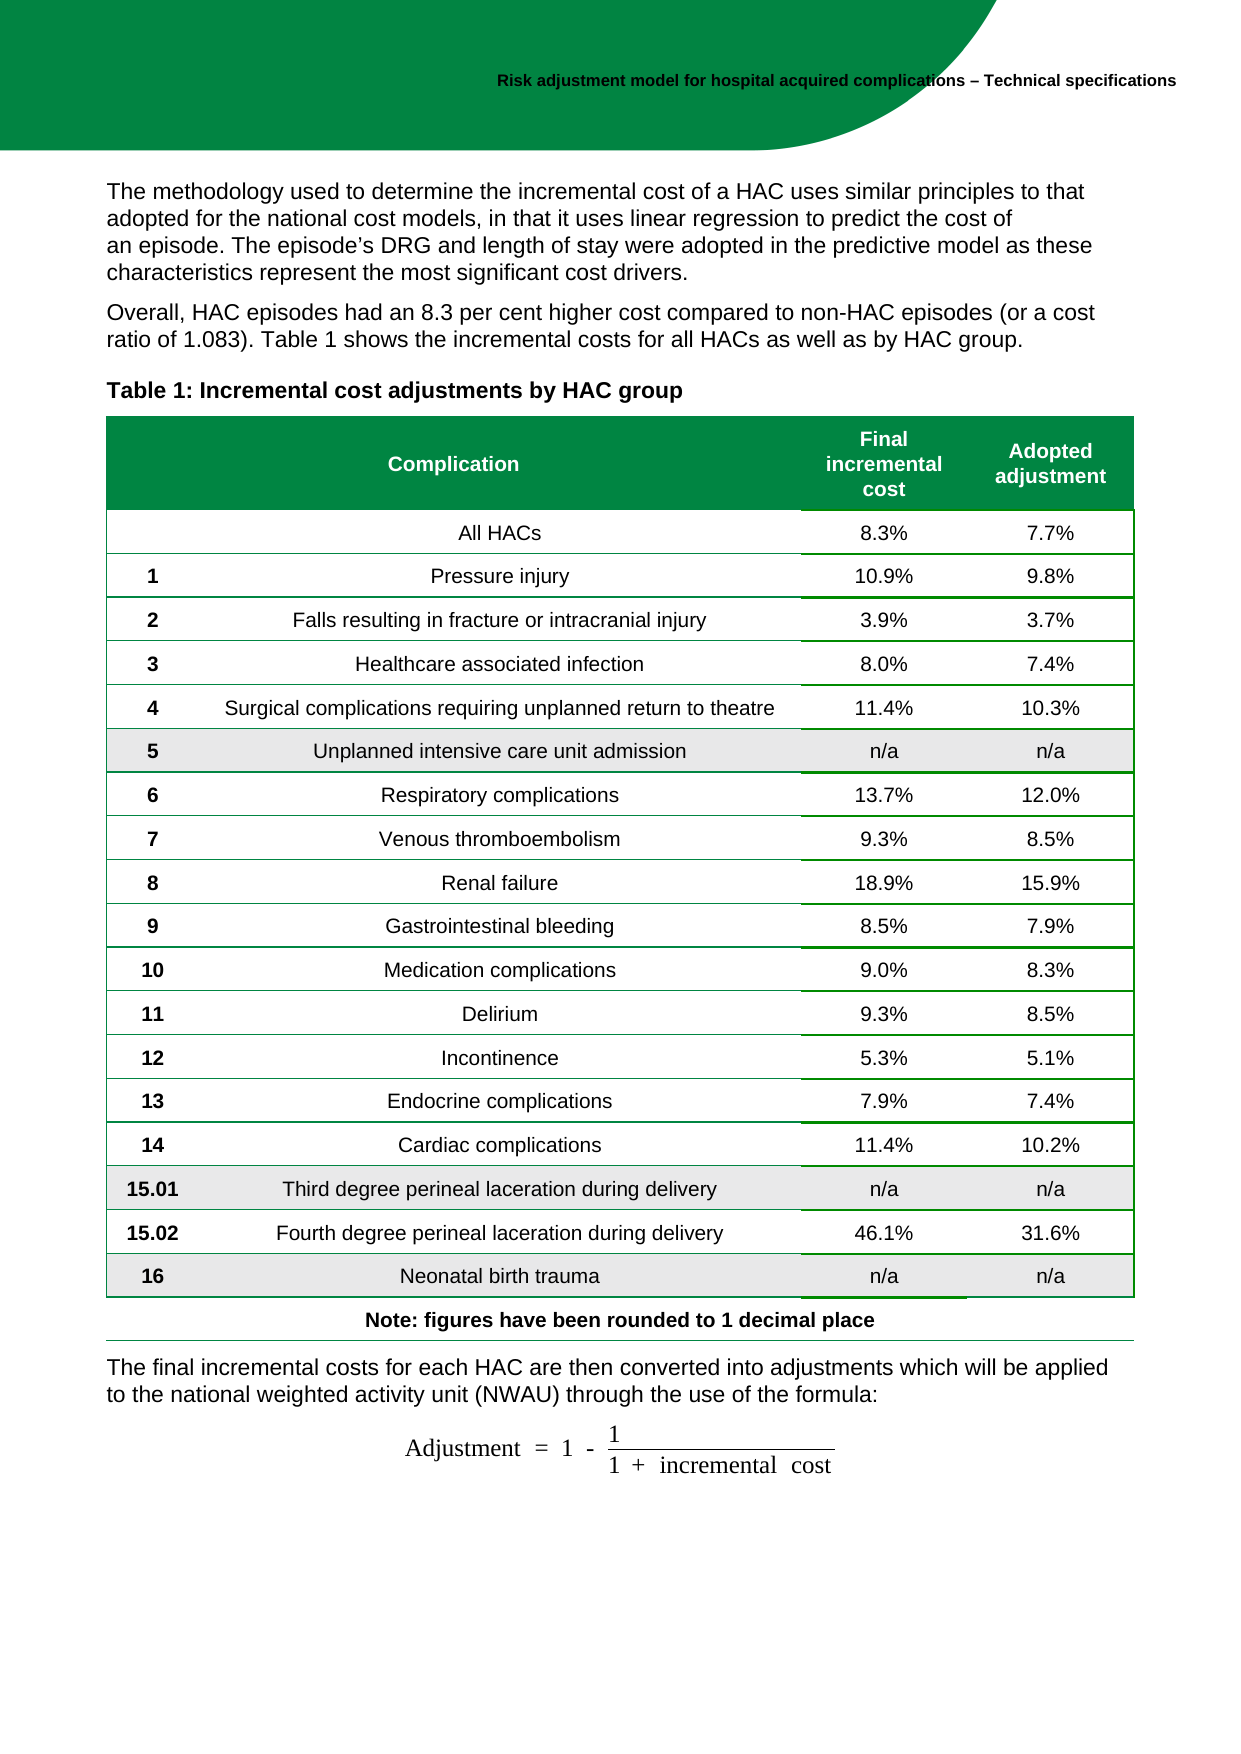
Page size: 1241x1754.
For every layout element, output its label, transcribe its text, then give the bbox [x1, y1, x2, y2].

table_cell Fourth degree perineal laceration during delivery [199, 1210, 801, 1253]
table_cell 10.2% [967, 1124, 1133, 1165]
table_cell Delirium [199, 991, 801, 1034]
table_cell 4 [107, 685, 199, 728]
table_cell 7.4% [967, 642, 1133, 684]
table_header Final incremental cost [801, 417, 967, 509]
table_cell 31.6% [967, 1211, 1133, 1253]
text Table 1: Incremental cost adjustments by HAC group [106, 377, 1134, 404]
table_cell Neonatal birth trauma [199, 1254, 801, 1296]
table_cell 12.0% [967, 774, 1133, 815]
table_cell 8.0% [801, 642, 967, 684]
table_cell Healthcare associated infection [199, 641, 801, 684]
table_cell 8.5% [967, 992, 1133, 1034]
table_cell 7.9% [967, 905, 1133, 946]
table_cell 5.1% [967, 1036, 1133, 1078]
table_cell 6 [107, 773, 199, 815]
table_cell 10.3% [967, 686, 1133, 728]
table_cell 7 [107, 816, 199, 859]
table_cell 9.0% [801, 949, 967, 990]
table_cell n/a [967, 730, 1133, 771]
table_cell Renal failure [199, 860, 801, 903]
table_cell 9.3% [801, 817, 967, 859]
text Overall, HAC episodes had an 8.3 per cent higher cost compared to non-HAC episodes (or a cost ratio of 1.083). Table 1 shows the incremental costs for all HACs as well as by HAC group. [106, 298, 1134, 352]
table_cell n/a [801, 730, 967, 771]
table_cell 15.9% [967, 861, 1133, 903]
text The methodology used to determine the incremental cost of a HAC uses similar principles to that adopted for the national cost models, in that it uses linear regression to predict the cost of an episode. The episode’s DRG and length of stay were adopted in the predictive model as these characteristics represent the most significant cost drivers. [106, 177, 1134, 286]
table_cell 3.7% [967, 599, 1133, 640]
picture [0, 0, 998, 151]
table_cell All HACs [199, 510, 801, 553]
table_cell 2 [107, 598, 199, 640]
table_cell 13.7% [801, 774, 967, 815]
table_header Complication [107, 417, 801, 509]
table_cell Surgical complications requiring unplanned return to theatre [199, 685, 801, 728]
table_cell 8.3% [967, 949, 1133, 990]
table_cell [107, 510, 199, 553]
table_cell Falls resulting in fracture or intracranial injury [199, 598, 801, 640]
table_cell 8 [107, 860, 199, 903]
table_cell Cardiac complications [199, 1123, 801, 1165]
table_cell Note: figures have been rounded to 1 decimal place [106, 1298, 1134, 1340]
table_cell 13 [107, 1079, 199, 1121]
table_cell 12 [107, 1035, 199, 1078]
table_cell 5 [107, 729, 199, 771]
table_cell 3 [107, 641, 199, 684]
table_cell Respiratory complications [199, 773, 801, 815]
table_header Adopted adjustment [967, 417, 1133, 509]
table_cell n/a [801, 1167, 967, 1209]
table_cell 11 [107, 991, 199, 1034]
table_cell 8.5% [967, 817, 1133, 859]
table_cell Endocrine complications [199, 1079, 801, 1121]
table_cell 7.7% [967, 511, 1133, 553]
table_cell Medication complications [199, 948, 801, 990]
table_cell 9 [107, 904, 199, 946]
table_cell 18.9% [801, 861, 967, 903]
table_cell Venous thromboembolism [199, 816, 801, 859]
table_cell 15.02 [107, 1210, 199, 1253]
table_cell 8.3% [801, 511, 967, 553]
table_cell 46.1% [801, 1211, 967, 1253]
table_cell Incontinence [199, 1035, 801, 1078]
table_cell 5.3% [801, 1036, 967, 1078]
table_cell 3.9% [801, 599, 967, 640]
table_cell 16 [107, 1254, 199, 1296]
table_cell n/a [801, 1255, 967, 1296]
table_cell n/a [967, 1255, 1133, 1296]
table_cell 7.9% [801, 1080, 967, 1121]
table_cell Pressure injury [199, 554, 801, 596]
table_cell Gastrointestinal bleeding [199, 904, 801, 946]
table_cell 7.4% [967, 1080, 1133, 1121]
table_cell 15.01 [107, 1166, 199, 1209]
table_cell n/a [967, 1167, 1133, 1209]
table_cell 1 [107, 554, 199, 596]
table_cell 11.4% [801, 1124, 967, 1165]
table_cell 9.3% [801, 992, 967, 1034]
table_cell 11.4% [801, 686, 967, 728]
table_cell 9.8% [967, 555, 1133, 596]
table_cell 10.9% [801, 555, 967, 596]
table_cell 14 [107, 1123, 199, 1165]
table_cell Unplanned intensive care unit admission [199, 729, 801, 771]
text The final incremental costs for each HAC are then converted into adjustments which will be applied to the national weighted activity unit (NWAU) through the use of the formula: [106, 1354, 1134, 1408]
table_cell Third degree perineal laceration during delivery [199, 1166, 801, 1209]
table_cell 8.5% [801, 905, 967, 946]
table_cell 10 [107, 948, 199, 990]
